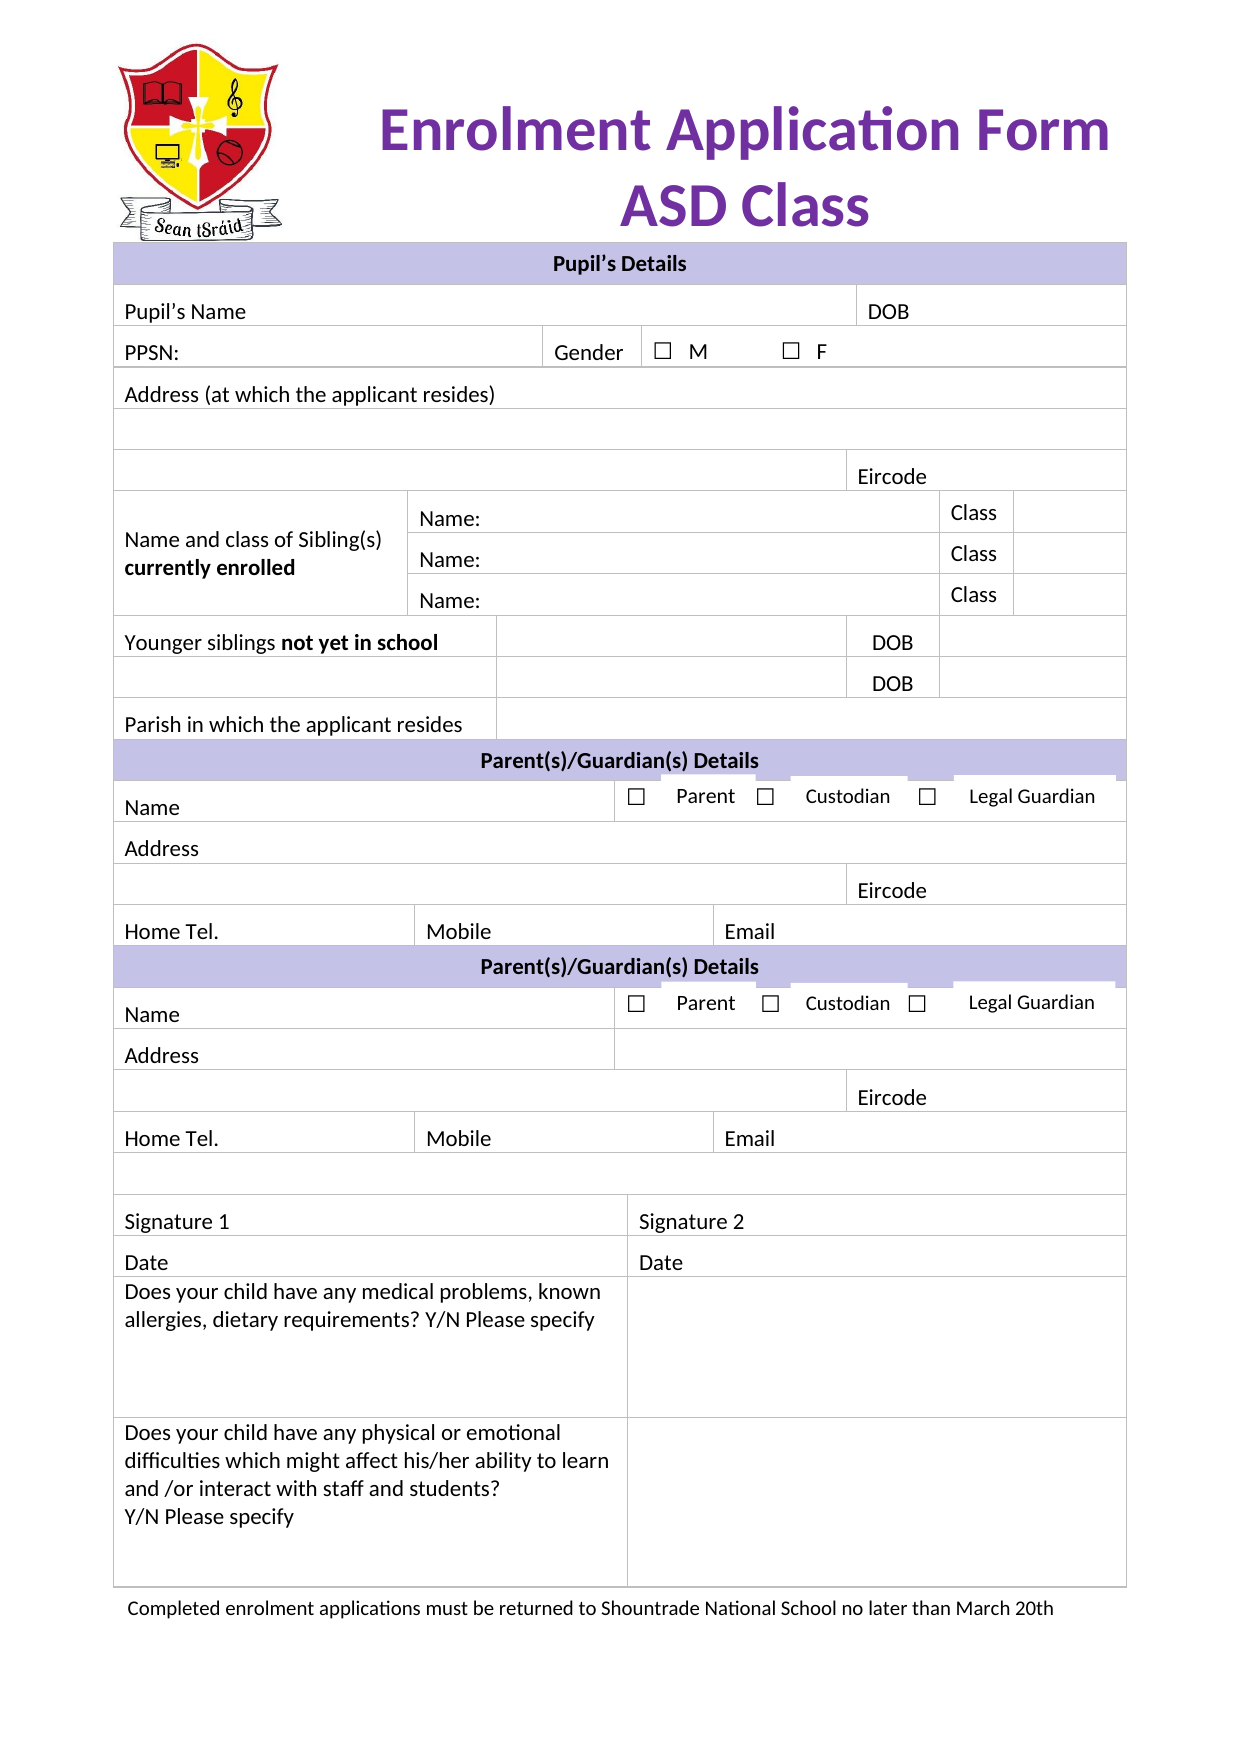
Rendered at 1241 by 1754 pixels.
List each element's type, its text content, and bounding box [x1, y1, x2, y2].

table_cell Name: [408, 491, 939, 532]
table_cell Signature 1 [114, 1195, 627, 1235]
table_cell DOB [847, 616, 939, 656]
table_cell Parish in which the applicant resides [114, 698, 496, 738]
table_cell Date [628, 1236, 1126, 1276]
table_cell [497, 616, 846, 656]
table_cell Younger siblings not yet in school [114, 616, 496, 656]
table_cell Class [940, 491, 1013, 532]
table_cell [114, 657, 496, 697]
table_cell [1014, 491, 1126, 532]
table_cell PPSN: [114, 326, 542, 366]
table_cell [114, 450, 846, 490]
table_cell Name: [408, 574, 939, 614]
table_cell [1014, 533, 1126, 573]
table_cell [497, 698, 1126, 738]
table_cell M F [642, 326, 1126, 366]
table_cell Mobile [415, 905, 713, 945]
table_cell Pupil’s Name [114, 285, 856, 325]
table_cell [940, 657, 1126, 697]
table_cell Mobile [415, 1112, 713, 1152]
table_cell Eircode [847, 1070, 1126, 1111]
table_cell [114, 409, 1126, 449]
table_cell [114, 1070, 846, 1111]
table_cell Home Tel. [114, 1112, 414, 1152]
table_cell [940, 616, 1126, 656]
table_cell Email [714, 1112, 1126, 1152]
table_cell Name [114, 781, 614, 821]
table_cell Name and class of Sibling(s) currently enrolled [114, 491, 407, 614]
table_cell Signature 2 [628, 1195, 1126, 1235]
table_cell Parent(s)/Guardian(s) Details [114, 740, 1126, 780]
table_cell [497, 657, 846, 697]
table_cell Does your child have any physical or emotional difficulties which might affect his/her ability to learn and /or interact with staff and students? Y/N Please specify [114, 1418, 627, 1586]
table_cell Address [114, 822, 1126, 863]
table_cell [628, 1418, 1126, 1586]
table_cell Class [940, 533, 1013, 573]
table_cell [615, 1029, 1126, 1069]
table_cell Does your child have any medical problems, known allergies, dietary requirements? Y/N Please specify [114, 1277, 627, 1417]
table_cell DOB [847, 657, 939, 697]
table_cell Class [940, 574, 1013, 614]
table_cell Date [114, 1236, 627, 1276]
table_header Pupil’s Details [114, 243, 1126, 284]
table_cell Address [114, 1029, 614, 1069]
text ASD Class [112, 166, 1128, 242]
table_cell [615, 781, 1126, 821]
table_cell Email [714, 905, 1126, 945]
table_cell DOB [857, 285, 1126, 325]
table_cell Eircode [847, 864, 1126, 904]
table_cell Eircode [847, 450, 1126, 490]
table_cell [114, 864, 846, 904]
table_cell Address (at which the applicant resides) [114, 368, 1126, 408]
table_cell Gender [543, 326, 641, 366]
table_cell Name [114, 988, 614, 1028]
table_cell [628, 1277, 1126, 1417]
table_cell [615, 988, 1126, 1028]
table_cell Home Tel. [114, 905, 414, 945]
table_cell Parent(s)/Guardian(s) Details [114, 946, 1126, 987]
table_cell [114, 1153, 1126, 1193]
table_cell [1014, 574, 1126, 614]
title Enrolment Application Form [112, 89, 1128, 166]
table_cell Name: [408, 533, 939, 573]
picture [24, 0, 365, 305]
